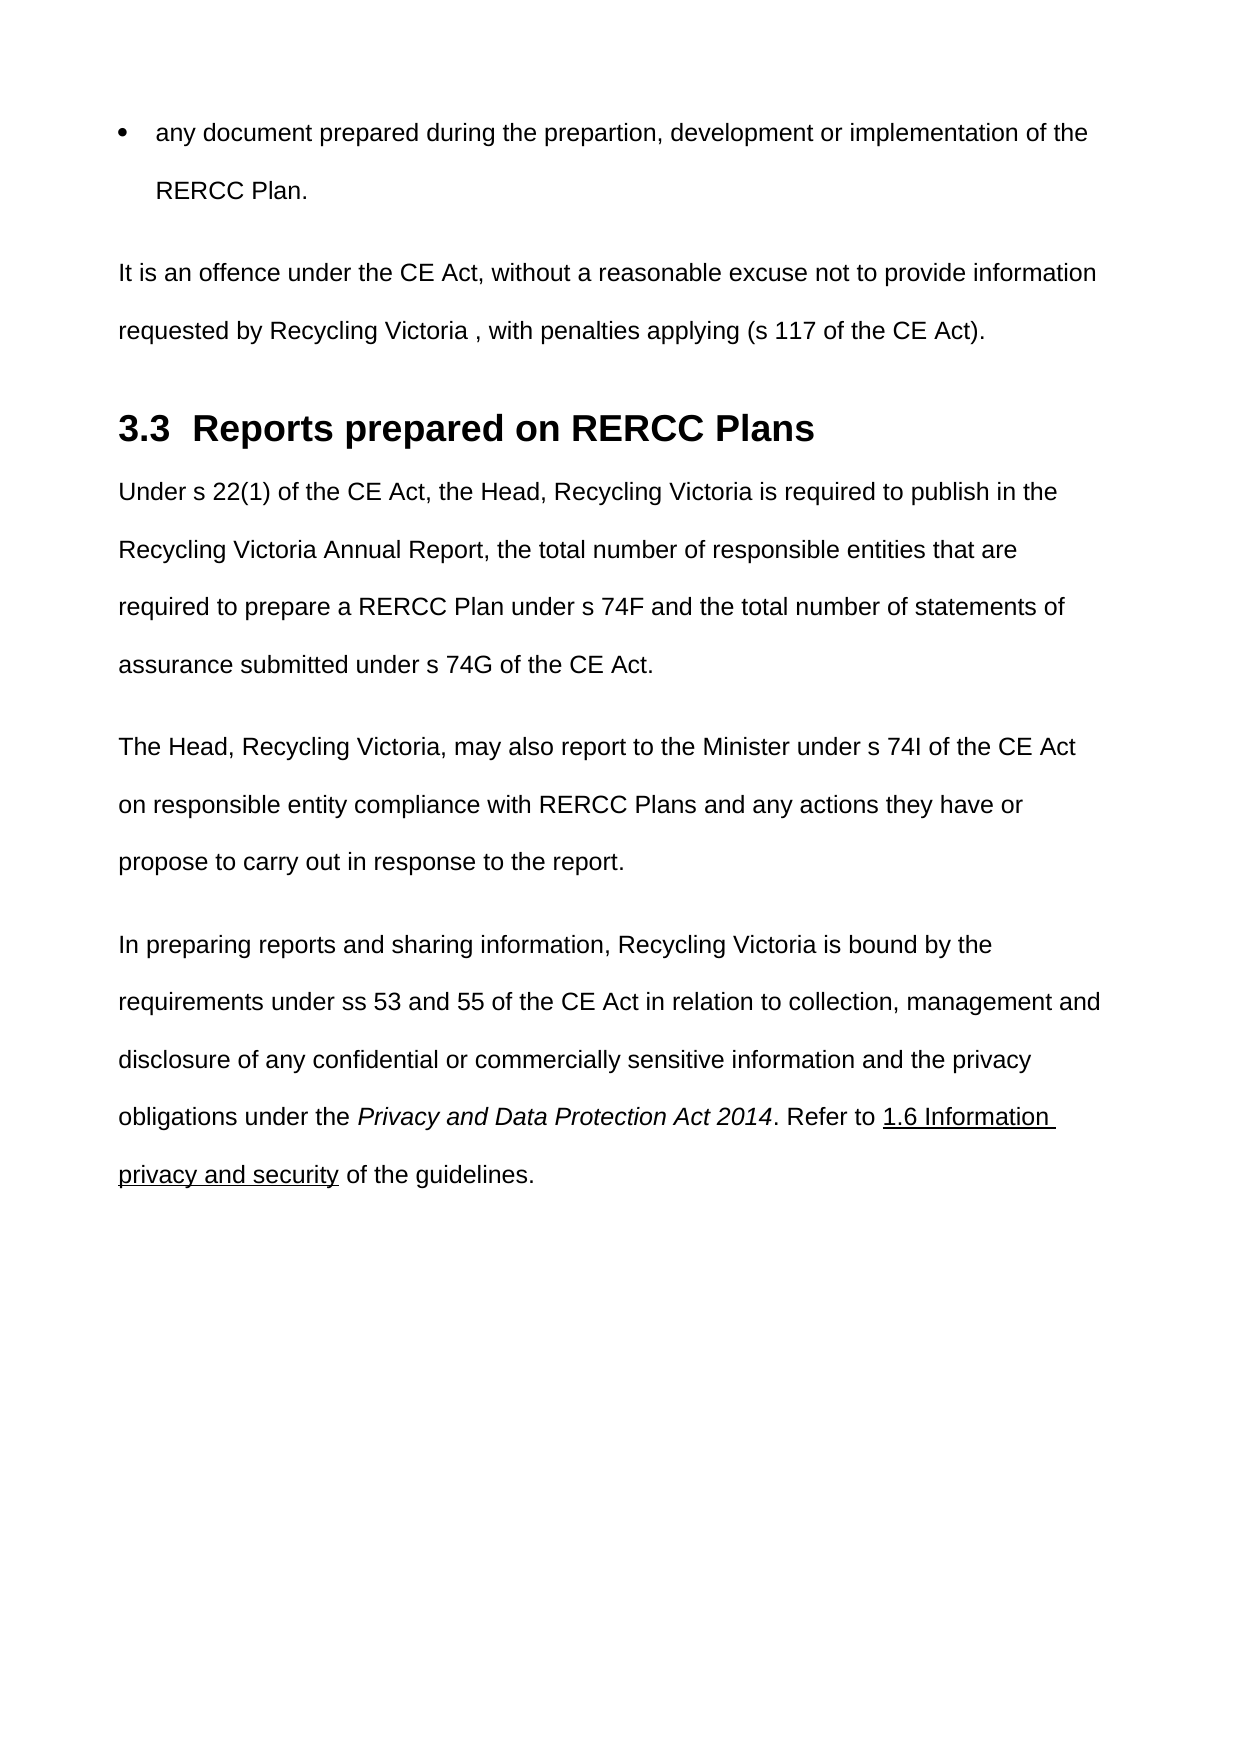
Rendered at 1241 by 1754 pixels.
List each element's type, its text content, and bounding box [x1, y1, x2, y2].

subtitle Reports prepared on RERCC Plans [118, 398, 1122, 452]
list any document prepared during the prepartion, development or implementation of the RERCC Plan. [118, 118, 1110, 204]
text It is an offence under the CE Act, without a reasonable excuse not to provide information requested by Recycling Victoria , with penalties applying (s 117 of the CE Act). [118, 258, 1110, 344]
text Under s 22(1) of the CE Act, the Head, Recycling Victoria is required to publish in the Recycling Victoria Annual Report, the total number of responsible entities that are required to prepare a RERCC Plan under s 74F and the total number of statements of assurance submitted under s 74G of the CE Act. [118, 477, 1110, 679]
text The Head, Recycling Victoria, may also report to the Minister under s 74I of the CE Act on responsible entity compliance with RERCC Plans and any actions they have or propose to carry out in response to the report. [118, 732, 1110, 876]
text In preparing reports and sharing information, Recycling Victoria is bound by the requirements under ss 53 and 55 of the CE Act in relation to collection, management and disclosure of any confidential or commercially sensitive information and the privacy obligations under the Privacy and Data Protection Act 2014. Refer to 1.6 Information privacy and security of the guidelines. [118, 930, 1110, 1189]
